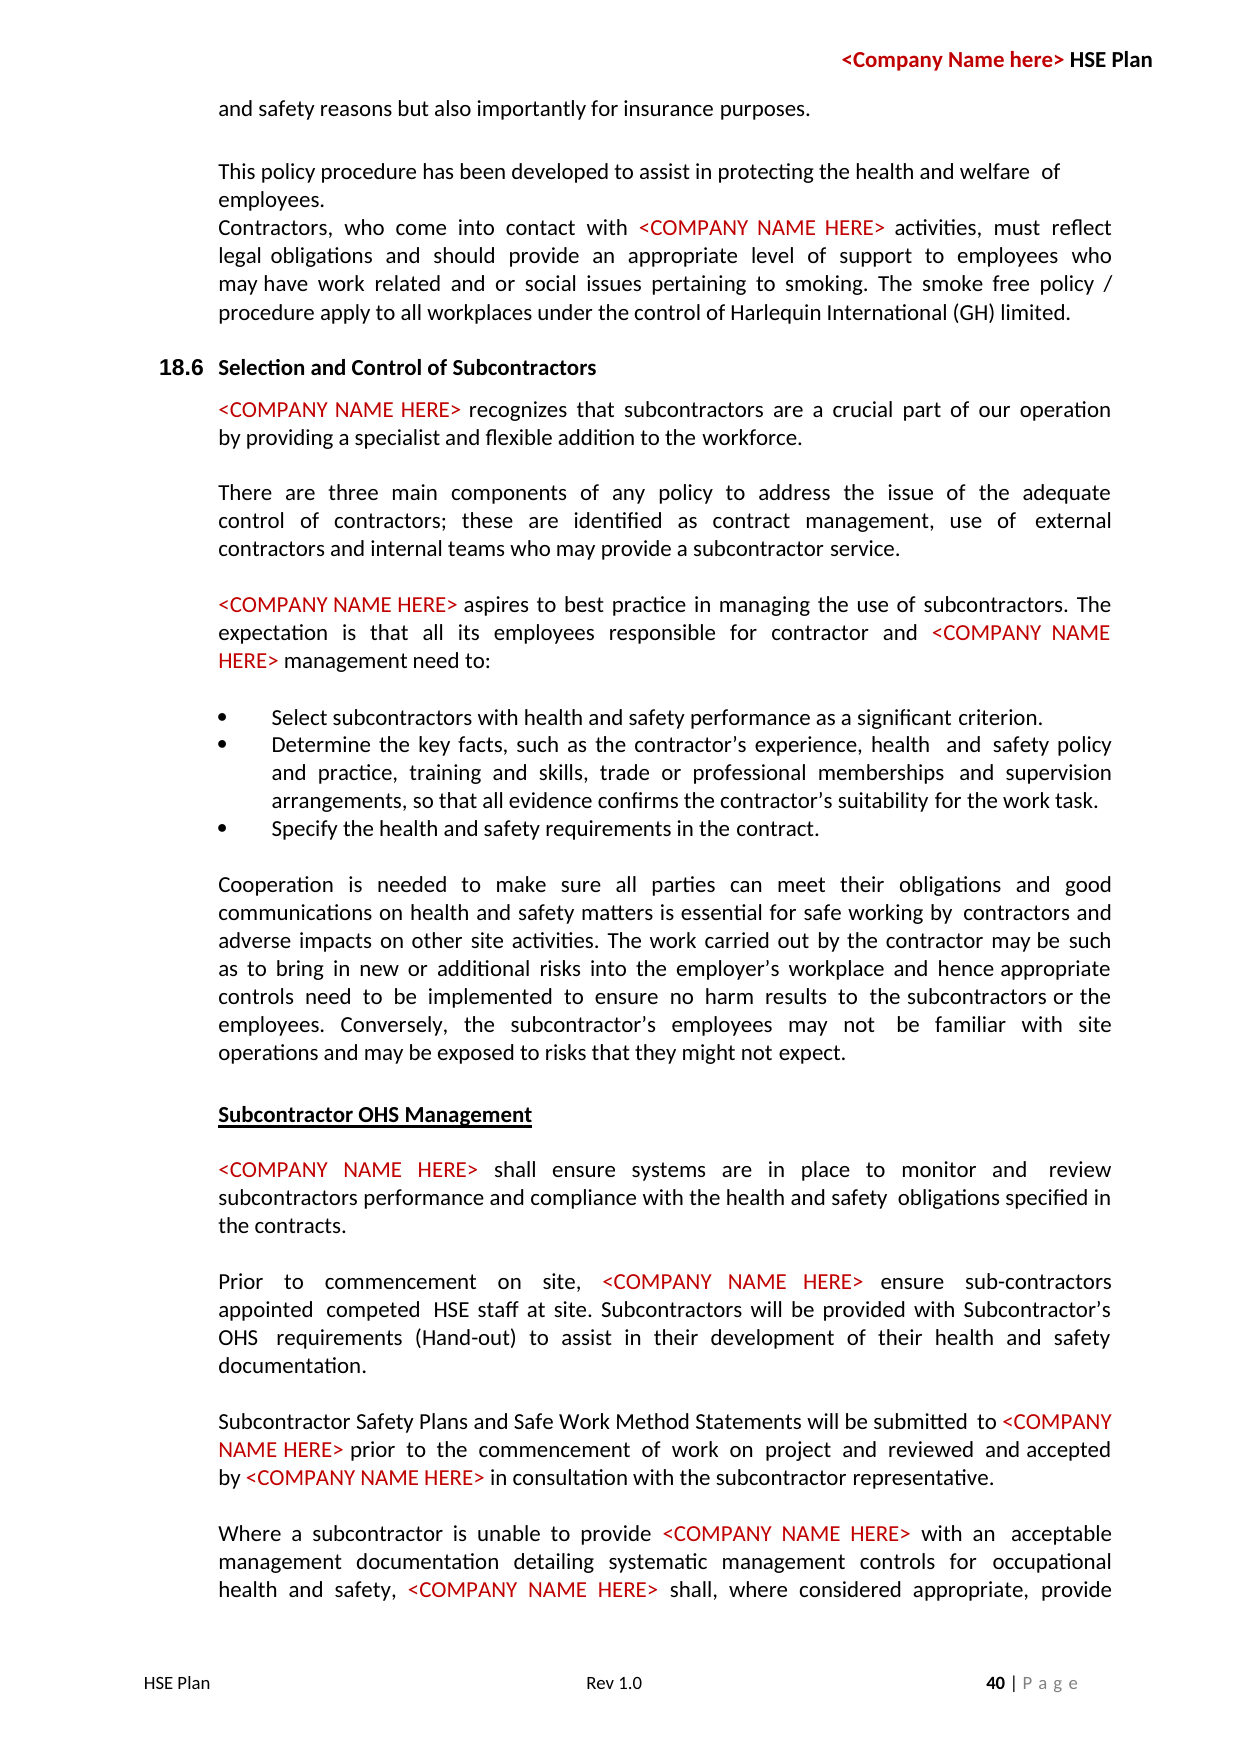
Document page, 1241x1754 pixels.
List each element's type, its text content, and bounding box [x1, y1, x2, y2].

text Contractors, who come into contact with <COMPANY NAME HERE> activities, must reflect legal obligations and should provide an appropriate level of support to employees who may have work related and or social issues pertaining to smoking. The smoke free policy / procedure apply to all workplaces under the control of Harlequin International (GH) limited. [218, 213, 1112, 326]
list Determine the key facts, such as the contractor’s experience, health and safety policy and practice, training and skills, trade or professional memberships and supervision arrangements, so that all evidence confirms the contractor’s suitability for the work task. [218, 731, 1112, 814]
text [218, 94, 1111, 122]
text Cooperation is needed to make sure all parties can meet their obligations and good communications on health and safety matters is essential for safe working by contractors and adverse impacts on other site activities. The work carried out by the contractor may be such as to bring in new or additional risks into the employer’s workplace and hence appropriate controls need to be implemented to ensure no harm results to the subcontractors or the employees. Conversely, the subcontractor’s employees may not be familiar with site operations and may be exposed to risks that they might not expect. [218, 870, 1112, 1066]
subtitle Subcontractor OHS Management [218, 1101, 1111, 1128]
text <COMPANY NAME HERE> shall ensure systems are in place to monitor and review subcontractors performance and compliance with the health and safety obligations specified in the contracts. [218, 1155, 1111, 1239]
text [218, 1519, 1112, 1603]
text Subcontractor Safety Plans and Safe Work Method Statements will be submitted to <COMPANY NAME HERE> prior to the commencement of work on project and reviewed and accepted by <COMPANY NAME HERE> in consultation with the subcontractor representative. [218, 1407, 1112, 1491]
text This policy procedure has been developed to assist in protecting the health and welfare of employees. [218, 157, 1111, 213]
text There are three main components of any policy to address the issue of the adequate control of contractors; these are identified as contract management, use of external contractors and internal teams who may provide a subcontractor service. [218, 478, 1112, 562]
list Specify the health and safety requirements in the contract. [218, 814, 1153, 842]
subtitle Selection and Control of Subcontractors [159, 353, 1111, 381]
list Select subcontractors with health and safety performance as a significant criterion. [218, 703, 1153, 731]
text <COMPANY NAME HERE> recognizes that subcontractors are a crucial part of our operation by providing a specialist and flexible addition to the workforce. [218, 395, 1111, 451]
text Prior to commencement on site, <COMPANY NAME HERE> ensure sub-contractors appointed competed HSE staff at site. Subcontractors will be provided with Subcontractor’s OHS requirements (Hand-out) to assist in their development of their health and safety documentation. [218, 1267, 1112, 1379]
text <COMPANY NAME HERE> aspires to best practice in managing the use of subcontractors. The expectation is that all its employees responsible for contractor and <COMPANY NAME HERE> management need to: [218, 591, 1111, 674]
